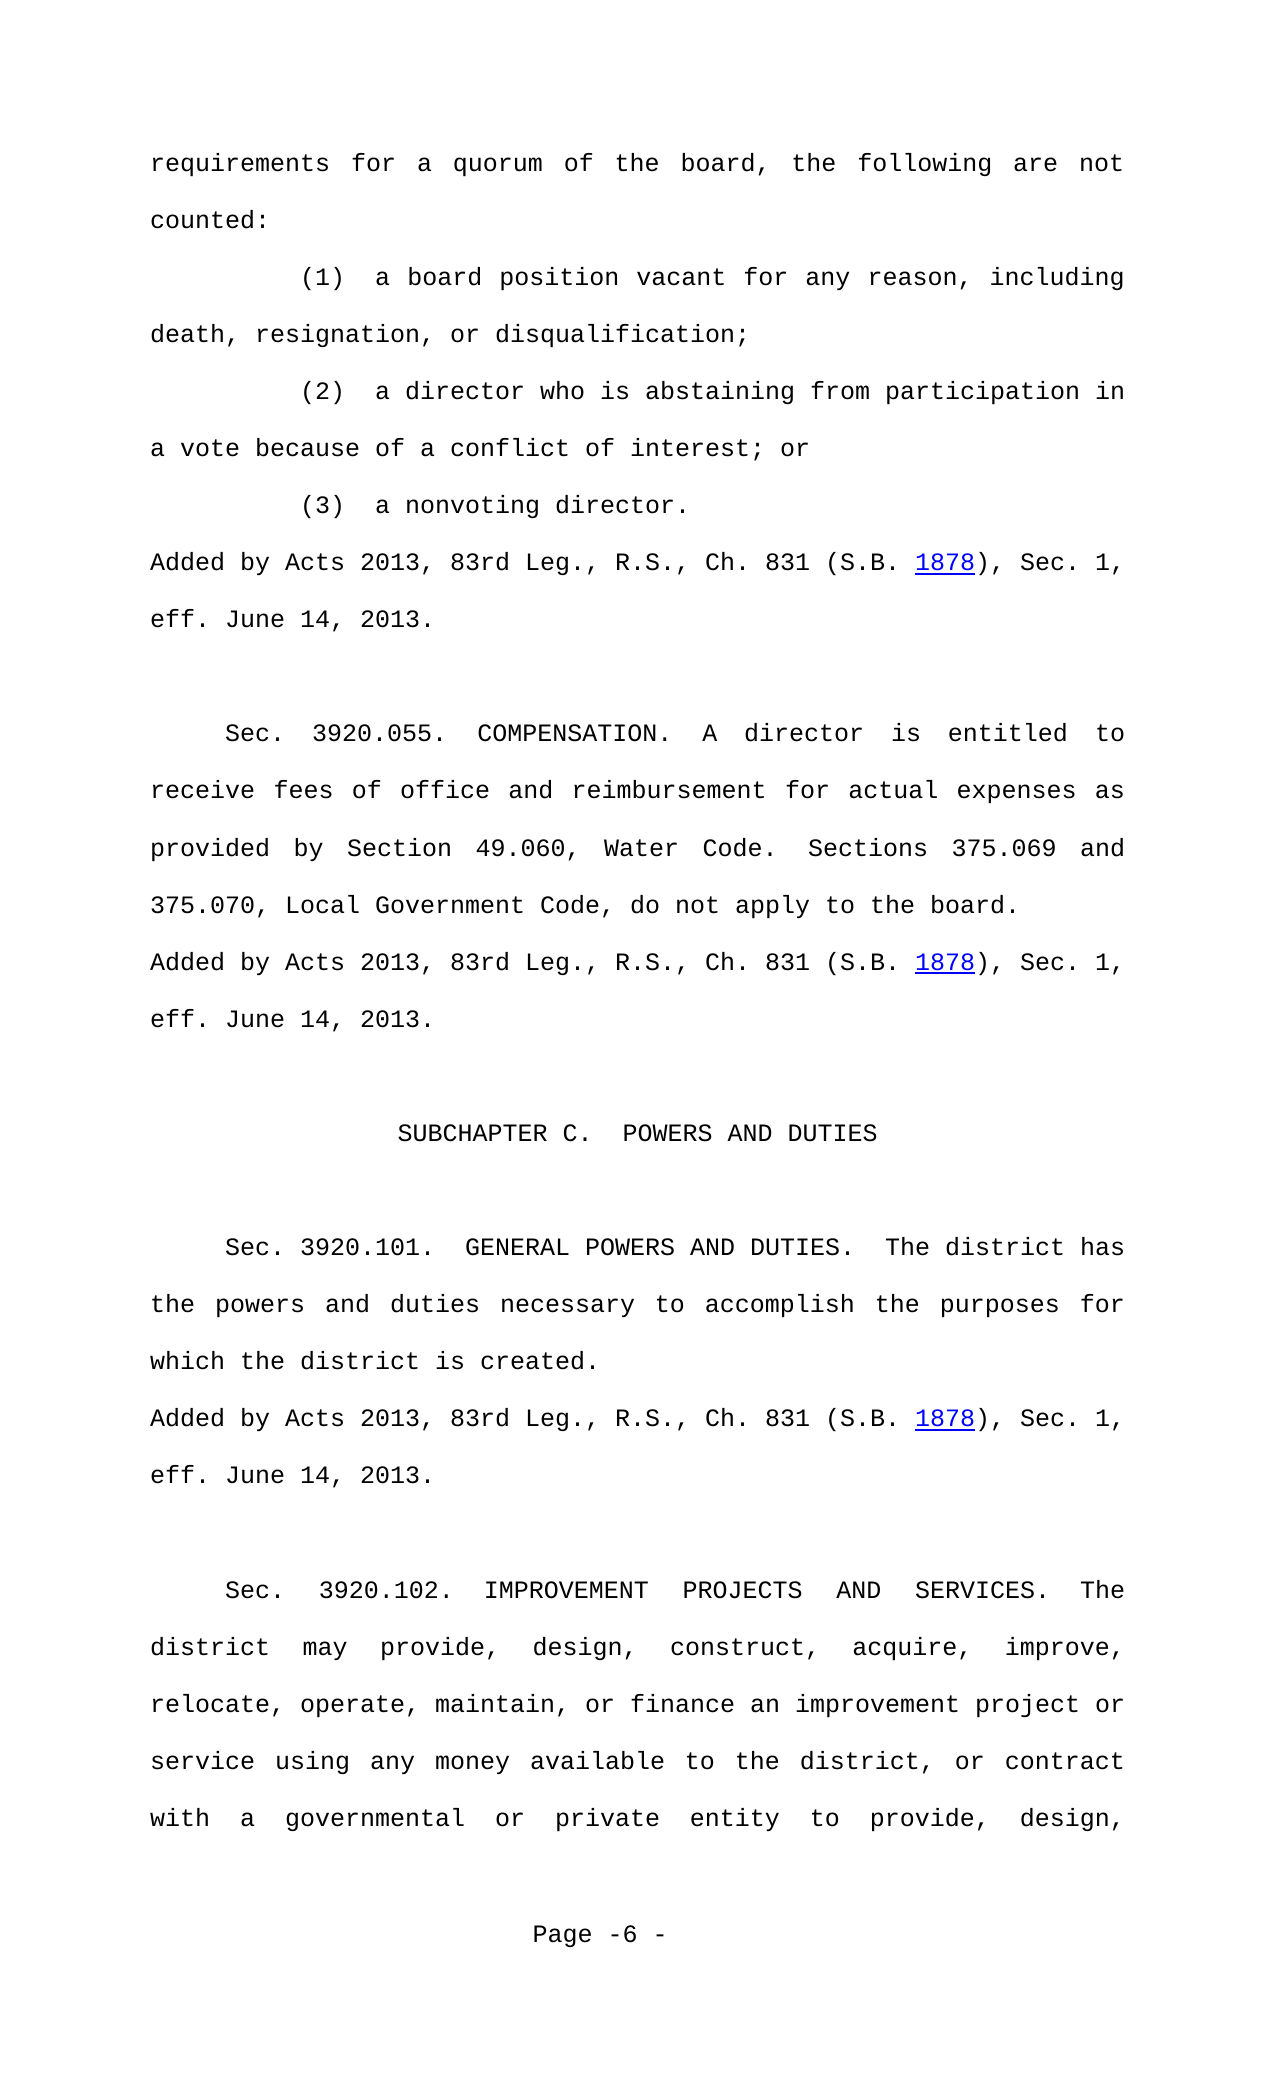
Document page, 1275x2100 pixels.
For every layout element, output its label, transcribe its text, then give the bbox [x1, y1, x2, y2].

text Added by Acts 2013, 83rd Leg., R.S., Ch. 831 (S.B. 1878), Sec. 1, eff. June 14, 2013. [150, 1406, 1125, 1491]
text (3) a nonvoting director. [150, 492, 1125, 521]
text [150, 150, 1125, 236]
text (2) a director who is abstaining from participation in a vote because of a conflict of interest; or [150, 378, 1125, 464]
text SUBCHAPTER C. POWERS AND DUTIES [150, 1120, 1125, 1149]
text Added by Acts 2013, 83rd Leg., R.S., Ch. 831 (S.B. 1878), Sec. 1, eff. June 14, 2013. [150, 549, 1125, 635]
text (1) a board position vacant for any reason, including death, resignation, or disqualification; [150, 264, 1125, 350]
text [150, 1577, 1125, 1834]
text Sec. 3920.055. COMPENSATION. A director is entitled to receive fees of office and reimbursement for actual expenses as provided by Section 49.060, Water Code. Sections 375.069 and 375.070, Local Government Code, do not apply to the board. [150, 721, 1125, 921]
text Added by Acts 2013, 83rd Leg., R.S., Ch. 831 (S.B. 1878), Sec. 1, eff. June 14, 2013. [150, 949, 1125, 1035]
text Sec. 3920.101. GENERAL POWERS AND DUTIES. The district has the powers and duties necessary to accomplish the purposes for which the district is created. [150, 1234, 1125, 1377]
